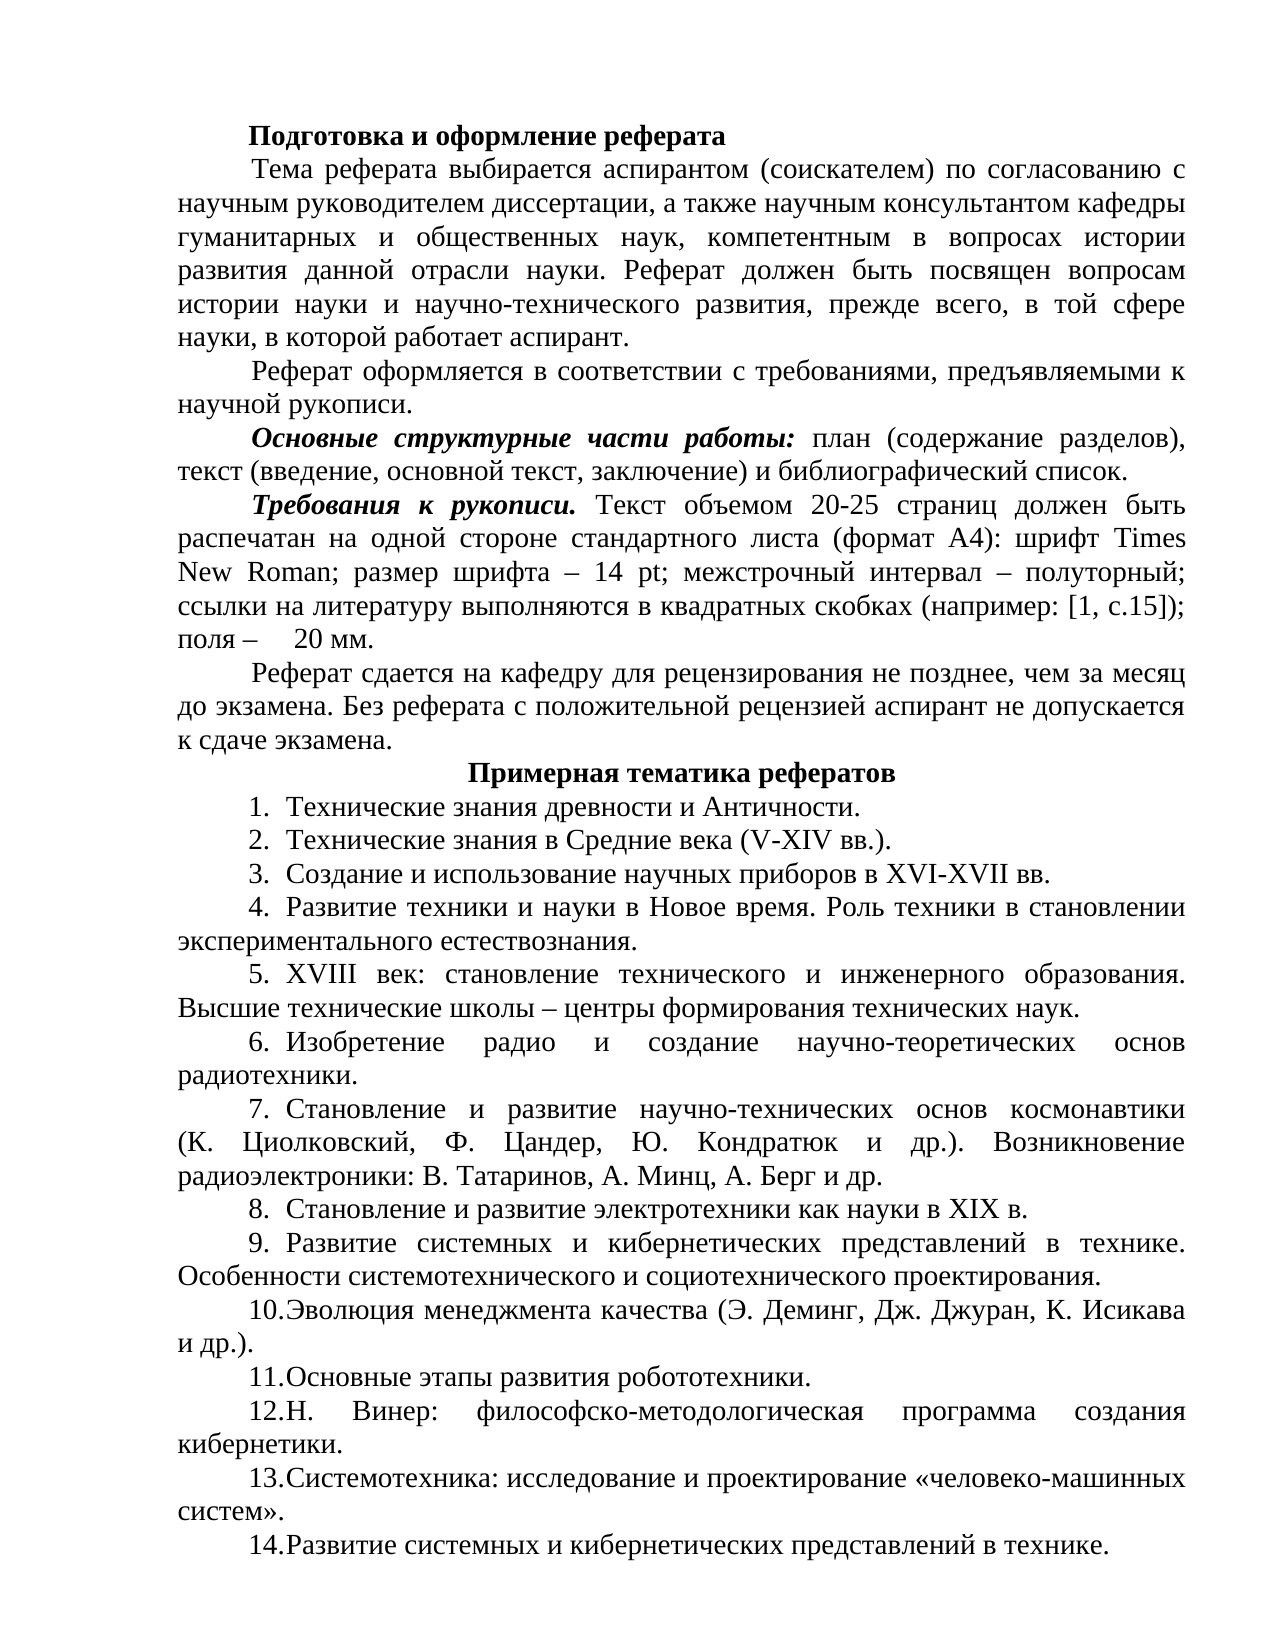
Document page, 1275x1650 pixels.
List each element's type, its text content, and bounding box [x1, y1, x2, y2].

list Создание и использование научных приборов в XVI-XVII вв. [177, 856, 1186, 889]
text Реферат оформляется в соответствии с требованиями, предъявляемыми к научной рукописи. [177, 353, 1186, 420]
list Развитие техники и науки в Новое время. Роль техники в становлении экспериментального естествознания. [177, 889, 1186, 957]
list Эволюция менеджмента качества (Э. Деминг, Дж. Джуран, К. Исикава и др.). [177, 1292, 1186, 1359]
list XVIII век: становление технического и инженерного образования. Высшие технические школы – центры формирования технических наук. [177, 957, 1186, 1024]
text Примерная тематика рефератов [177, 755, 1186, 789]
list Развитие системных и кибернетических представлений в технике. Особенности системотехнического и социотехнического проектирования. [177, 1225, 1186, 1292]
text Тема реферата выбирается аспирантом (соискателем) по согласованию с научным руководителем диссертации, а также научным консультантом кафедры гуманитарных и общественных наук, компетентным в вопросах истории развития данной отрасли науки. Реферат должен быть посвящен вопросам истории науки и научно-технического развития, прежде всего, в той сфере науки, в которой работает аспирант. [177, 152, 1186, 353]
list Основные этапы развития робототехники. [177, 1359, 1186, 1393]
list Становление и развитие электротехники как науки в XIX в. [177, 1191, 1186, 1225]
text Реферат сдается на кафедру для рецензирования не позднее, чем за месяц до экзамена. Без реферата с положительной рецензией аспирант не допускается к сдаче экзамена. [177, 655, 1186, 755]
text Требования к рукописи. Текст объемом 20-25 страниц должен быть распечатан на одной стороне стандартного листа (формат А4): шрифт Times New Roman; размер шрифта – ; межстрочный интервал – полуторный; ссылки на литературу выполняются в квадратных скобках (например: [1, с.15]); поля – . [177, 487, 1186, 655]
list Развитие системных и кибернетических представлений в технике. [177, 1527, 1186, 1560]
list Технические знания в Средние века (V-XIV вв.). [177, 822, 1186, 856]
text Подготовка и оформление реферата [177, 118, 1186, 152]
list Изобретение радио и создание научно-теоретических основ радиотехники. [177, 1024, 1186, 1091]
list Становление и развитие научно-технических основ космонавтики (К. Циолковский, Ф. Цандер, Ю. Кондратюк и др.). Возникновение радиоэлектроники: В. Татаринов, А. Минц, А. Берг и др. [177, 1091, 1186, 1191]
text Основные структурные части работы: план (содержание разделов), текст (введение, основной текст, заключение) и библиографический список. [177, 420, 1186, 487]
list Н. Винер: философско-методологическая программа создания кибернетики. [177, 1393, 1186, 1460]
list Технические знания древности и Античности. [177, 789, 1186, 822]
list Системотехника: исследование и проектирование «человеко-машинных систем». [177, 1460, 1186, 1527]
